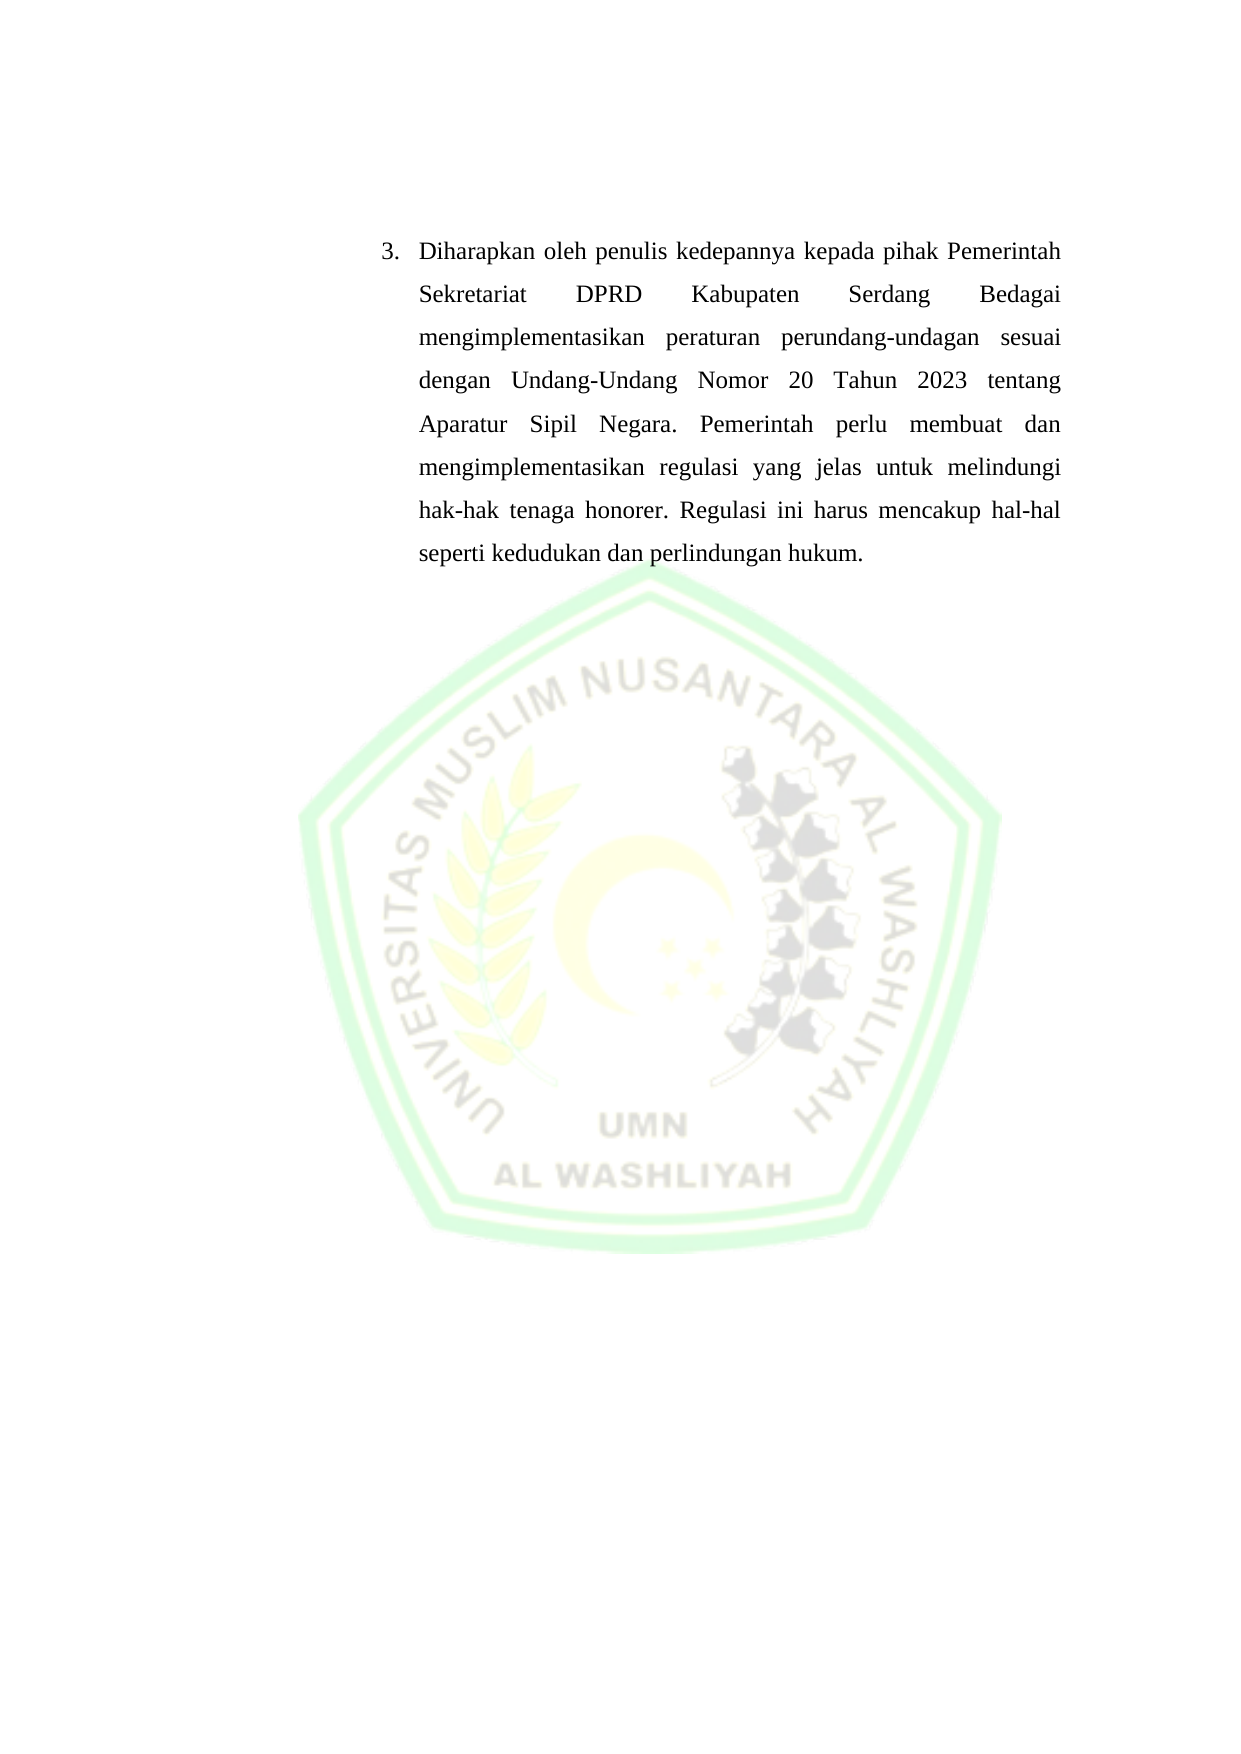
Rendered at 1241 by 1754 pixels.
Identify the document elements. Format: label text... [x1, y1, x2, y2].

list Diharapkan oleh penulis kedepannya kepada pihak Pemerintah Sekretariat DPRD Kabupaten Serdang Bedagai mengimplementasikan peraturan perundang-undagan sesuai dengan Undang-Undang Nomor 20 Tahun 2023 tentang Aparatur Sipil Negara. Pemerintah perlu membuat dan mengimplementasikan regulasi yang jelas untuk melindungi hak-hak tenaga honorer. Regulasi ini harus mencakup hal-hal seperti kedudukan dan perlindungan hukum. [381, 236, 1062, 567]
